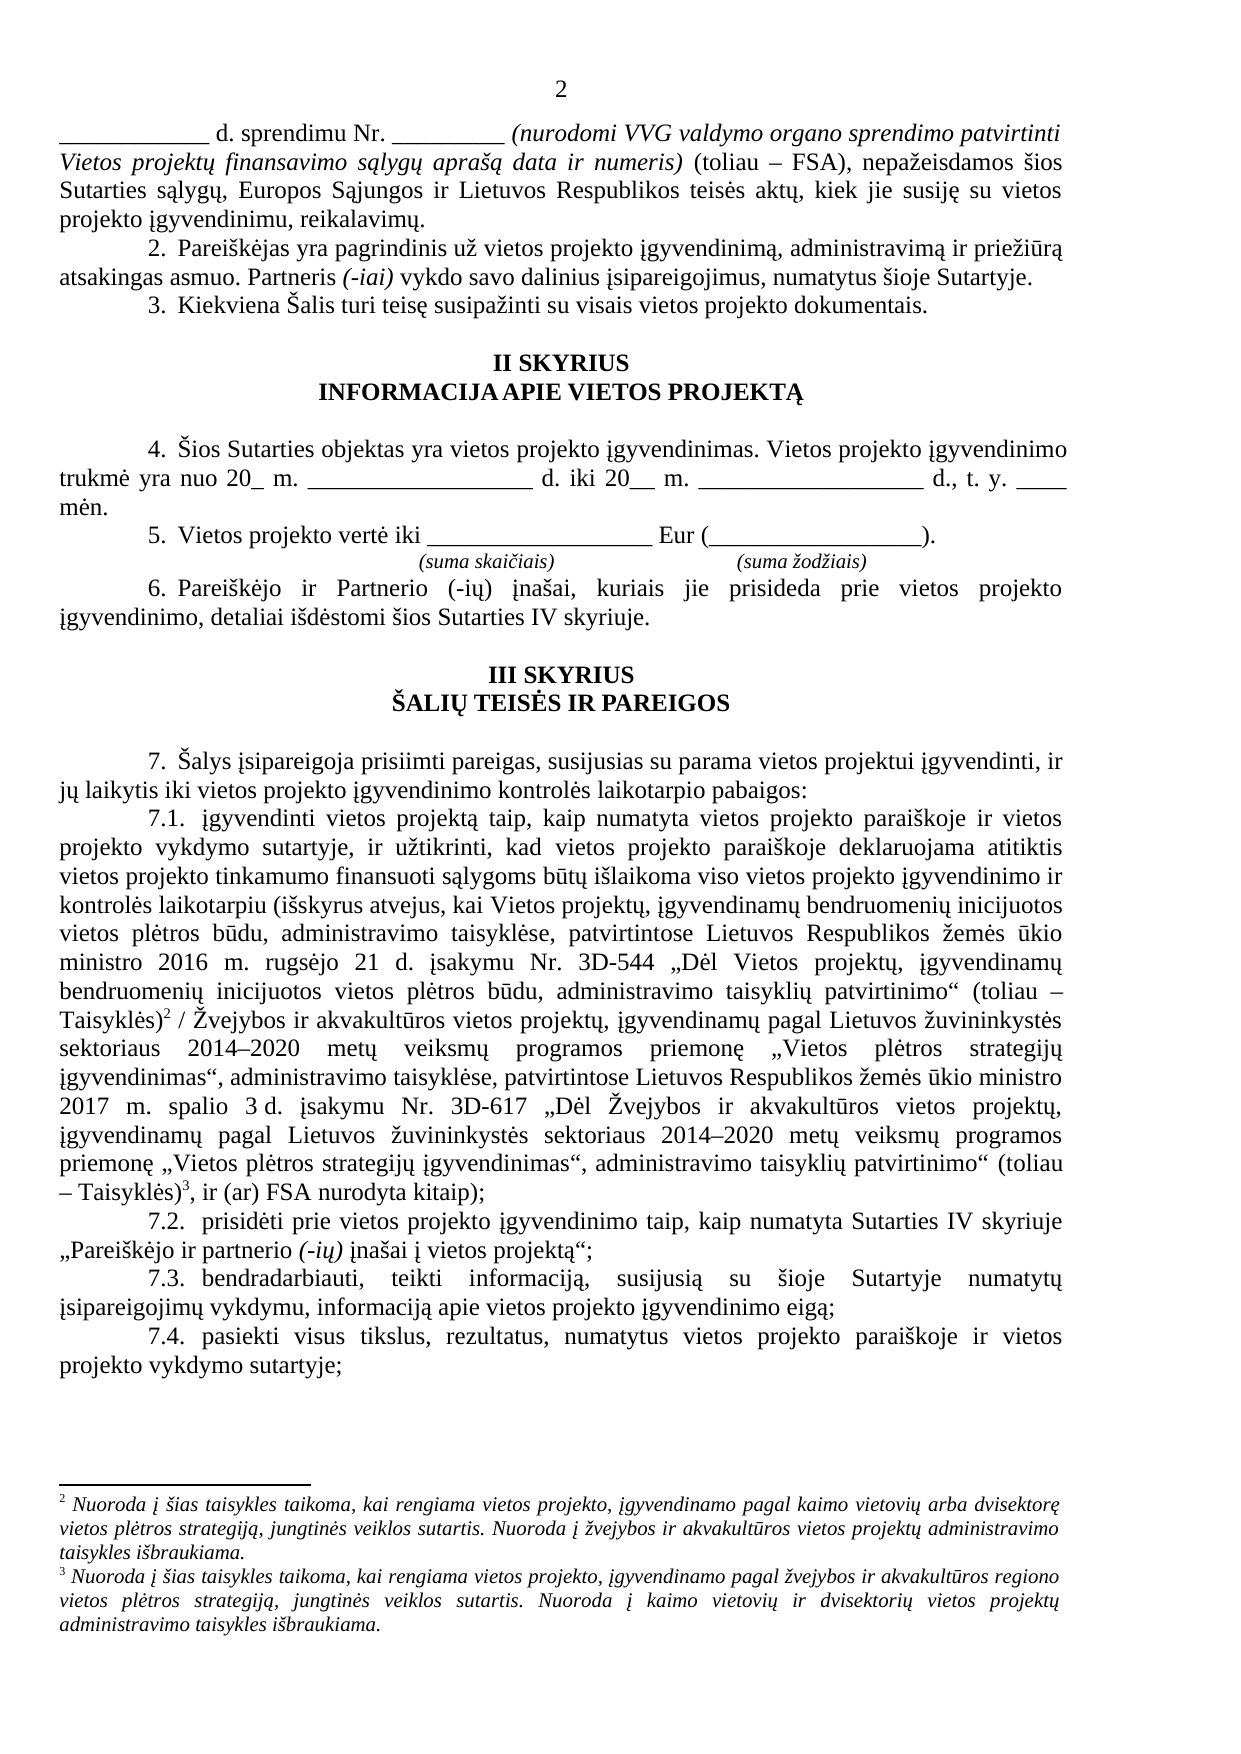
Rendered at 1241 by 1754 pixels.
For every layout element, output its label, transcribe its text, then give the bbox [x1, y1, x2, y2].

list 7.3. bendradarbiauti, teikti informaciją, susijusią su šioje Sutartyje numatytų įsipareigojimų vykdymu, informaciją apie vietos projekto įgyvendinimo eigą; [59, 1263, 1063, 1321]
text (suma skaičiais) (suma žodžiais) [59, 549, 1063, 573]
subtitle III skyrius [59, 660, 1063, 688]
list Pareiškėjas yra pagrindinis už vietos projekto įgyvendinimą, administravimą ir priežiūrą atsakingas asmuo. Partneris (-iai) vykdo savo dalinius įsipareigojimus, numatytus šioje Sutartyje. [59, 233, 1063, 291]
list Vietos projekto vertė iki __________________ Eur (_________________). [59, 521, 1063, 549]
subtitle INFORMACIJA APIE VIETOS PROJEKTĄ [59, 377, 1063, 406]
text 3. Kiekviena Šalis turi teisę susipažinti su visais vietos projekto dokumentais. [59, 291, 1063, 319]
list 7.1. įgyvendinti vietos projektą taip, kaip numatyta vietos projekto paraiškoje ir vietos projekto vykdymo sutartyje, ir užtikrinti, kad vietos projekto paraiškoje deklaruojama atitiktis vietos projekto tinkamumo finansuoti sąlygoms būtų išlaikoma viso vietos projekto įgyvendinimo ir kontrolės laikotarpiu (išskyrus atvejus, kai Vietos projektų, įgyvendinamų bendruomenių inicijuotos vietos plėtros būdu, administravimo taisyklėse, patvirtintose Lietuvos Respublikos žemės ūkio ministro 2016 m. rugsėjo 21 d. įsakymu Nr. 3D-544 „Dėl Vietos projektų, įgyvendinamų bendruomenių inicijuotos vietos plėtros būdu, administravimo taisyklių patvirtinimo“ (toliau – Taisyklės) / Žvejybos ir akvakultūros vietos projektų, įgyvendinamų pagal Lietuvos žuvininkystės sektoriaus 2014–2020 metų veiksmų programos priemonę „Vietos plėtros strategijų įgyvendinimas“, administravimo taisyklėse, patvirtintose Lietuvos Respublikos žemės ūkio ministro 2017 m. spalio 3 d. įsakymu Nr. 3D-617 „Dėl Žvejybos ir akvakultūros vietos projektų, įgyvendinamų pagal Lietuvos žuvininkystės sektoriaus 2014–2020 metų veiksmų programos priemonę „Vietos plėtros strategijų įgyvendinimas“, administravimo taisyklių patvirtinimo“ (toliau – Taisyklės), ir (ar) FSA nurodyta kitaip); [59, 803, 1063, 1206]
list Šios Sutarties objektas yra vietos projekto įgyvendinimas. Vietos projekto įgyvendinimo trukmė yra nuo 20_ m. __________________ d. iki 20__ m. __________________ d., t. y. ____ mėn. [59, 434, 1068, 521]
list 7.2. prisidėti prie vietos projekto įgyvendinimo taip, kaip numatyta Sutarties IV skyriuje „Pareiškėjo ir partnerio (-ių) įnašai į vietos projektą“; [59, 1206, 1063, 1263]
list 7.4. pasiekti visus tikslus, rezultatus, numatytus vietos projekto paraiškoje ir vietos projekto vykdymo sutartyje; [59, 1321, 1063, 1378]
subtitle Šalių teisės ir pareigos [59, 688, 1063, 717]
text 6. Pareiškėjo ir Partnerio (-ių) įnašai, kuriais jie prisideda prie vietos projekto įgyvendinimo, detaliai išdėstomi šios Sutarties IV skyriuje. [59, 573, 1063, 631]
subtitle ii skyrius [59, 348, 1063, 377]
text 7. Šalys įsipareigoja prisiimti pareigas, susijusias su parama vietos projektui įgyvendinti, ir jų laikytis iki vietos projekto įgyvendinimo kontrolės laikotarpio pabaigos: [59, 746, 1063, 803]
